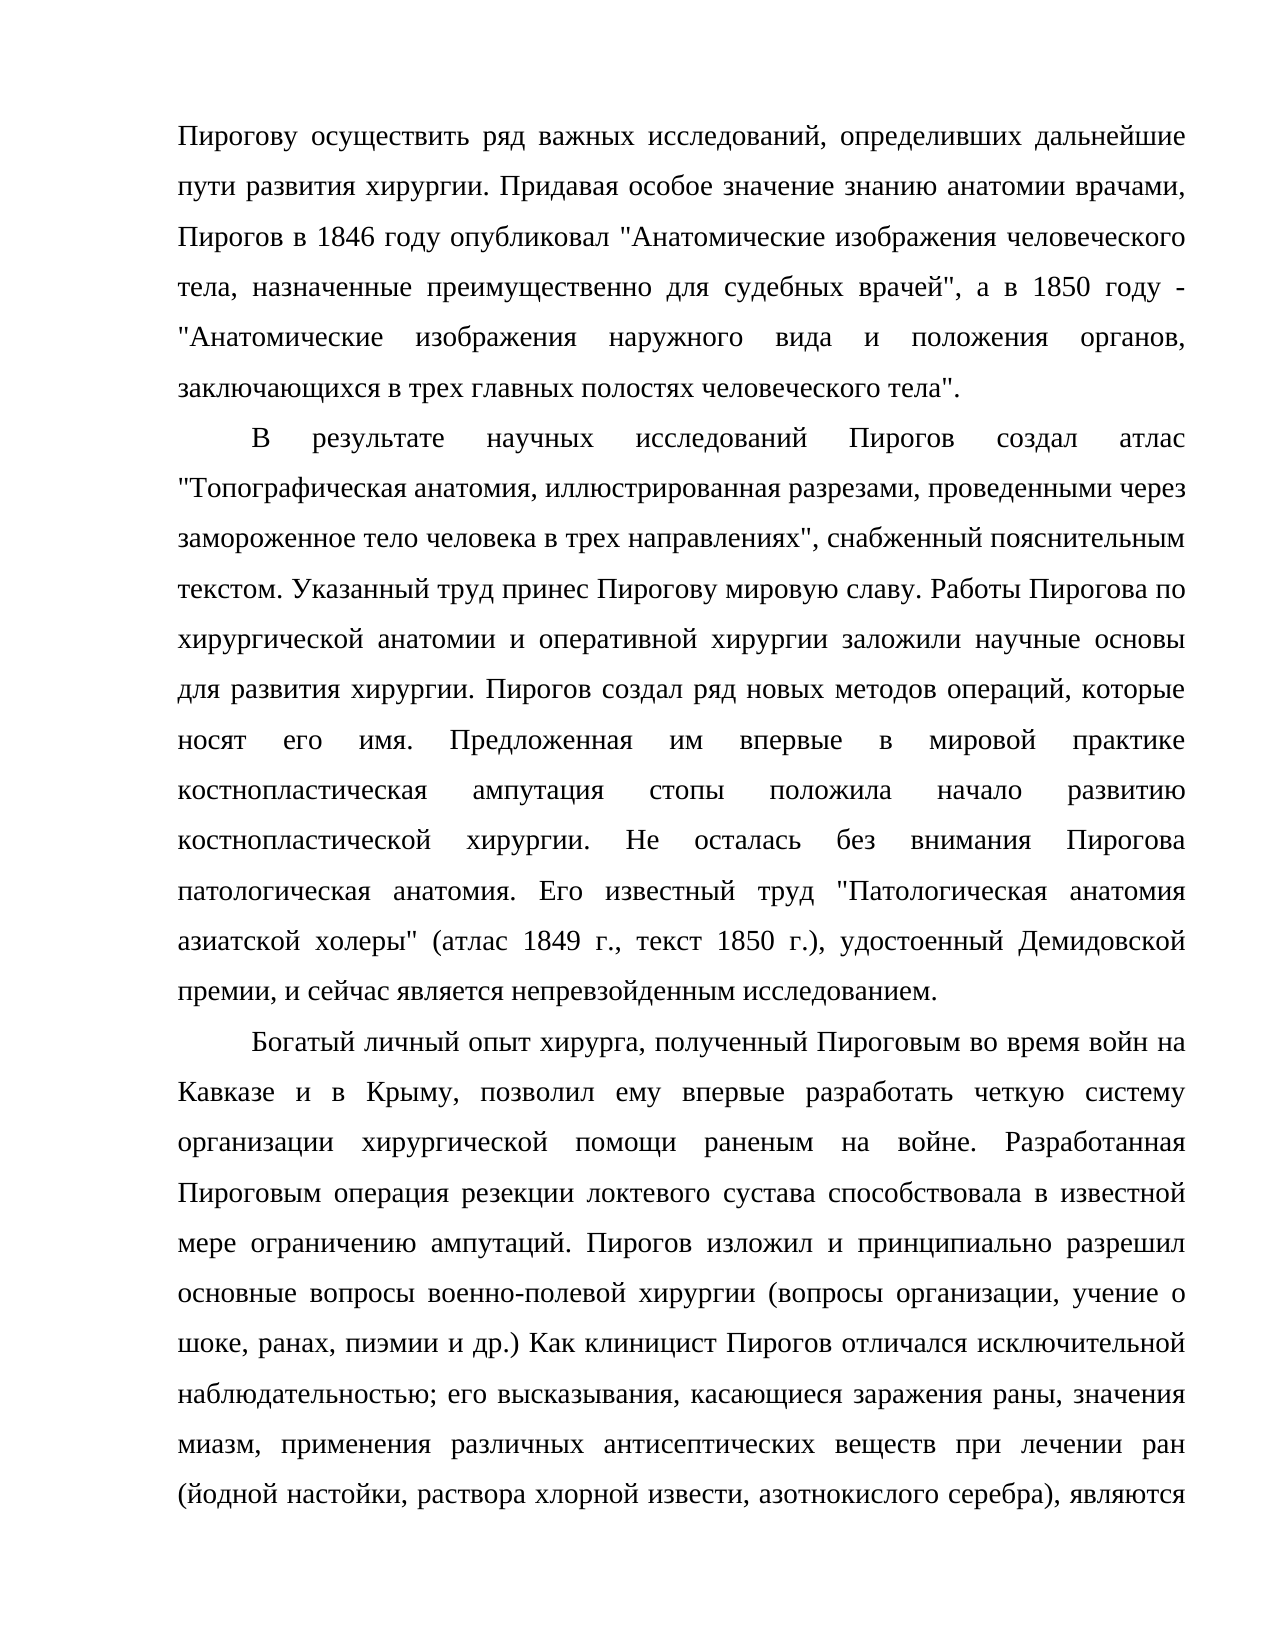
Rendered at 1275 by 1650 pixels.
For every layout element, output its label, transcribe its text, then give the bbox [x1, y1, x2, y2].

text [177, 118, 1186, 403]
text В результате научных исследований Пирогов создал атлас "Топографическая анатомия, иллюстрированная разрезами, проведенными через замороженное тело человека в трех направлениях", снабженный пояснительным текстом. Указанный труд принес Пирогову мировую славу. Работы Пирогова по хирургической анатомии и оперативной хирургии заложили научные основы для развития хирургии. Пирогов создал ряд новых методов операций, которые носят его имя. Предложенная им впервые в мировой практике костнопластическая ампутация стопы положила начало развитию костнопластической хирургии. Не осталась без внимания Пирогова патологическая анатомия. Его известный труд "Патологическая анатомия азиатской холеры" (атлас 1849 г., текст 1850 г.), удостоенный Демидовской премии, и сейчас является непревзойденным исследованием. [177, 420, 1186, 1007]
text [177, 1024, 1186, 1510]
